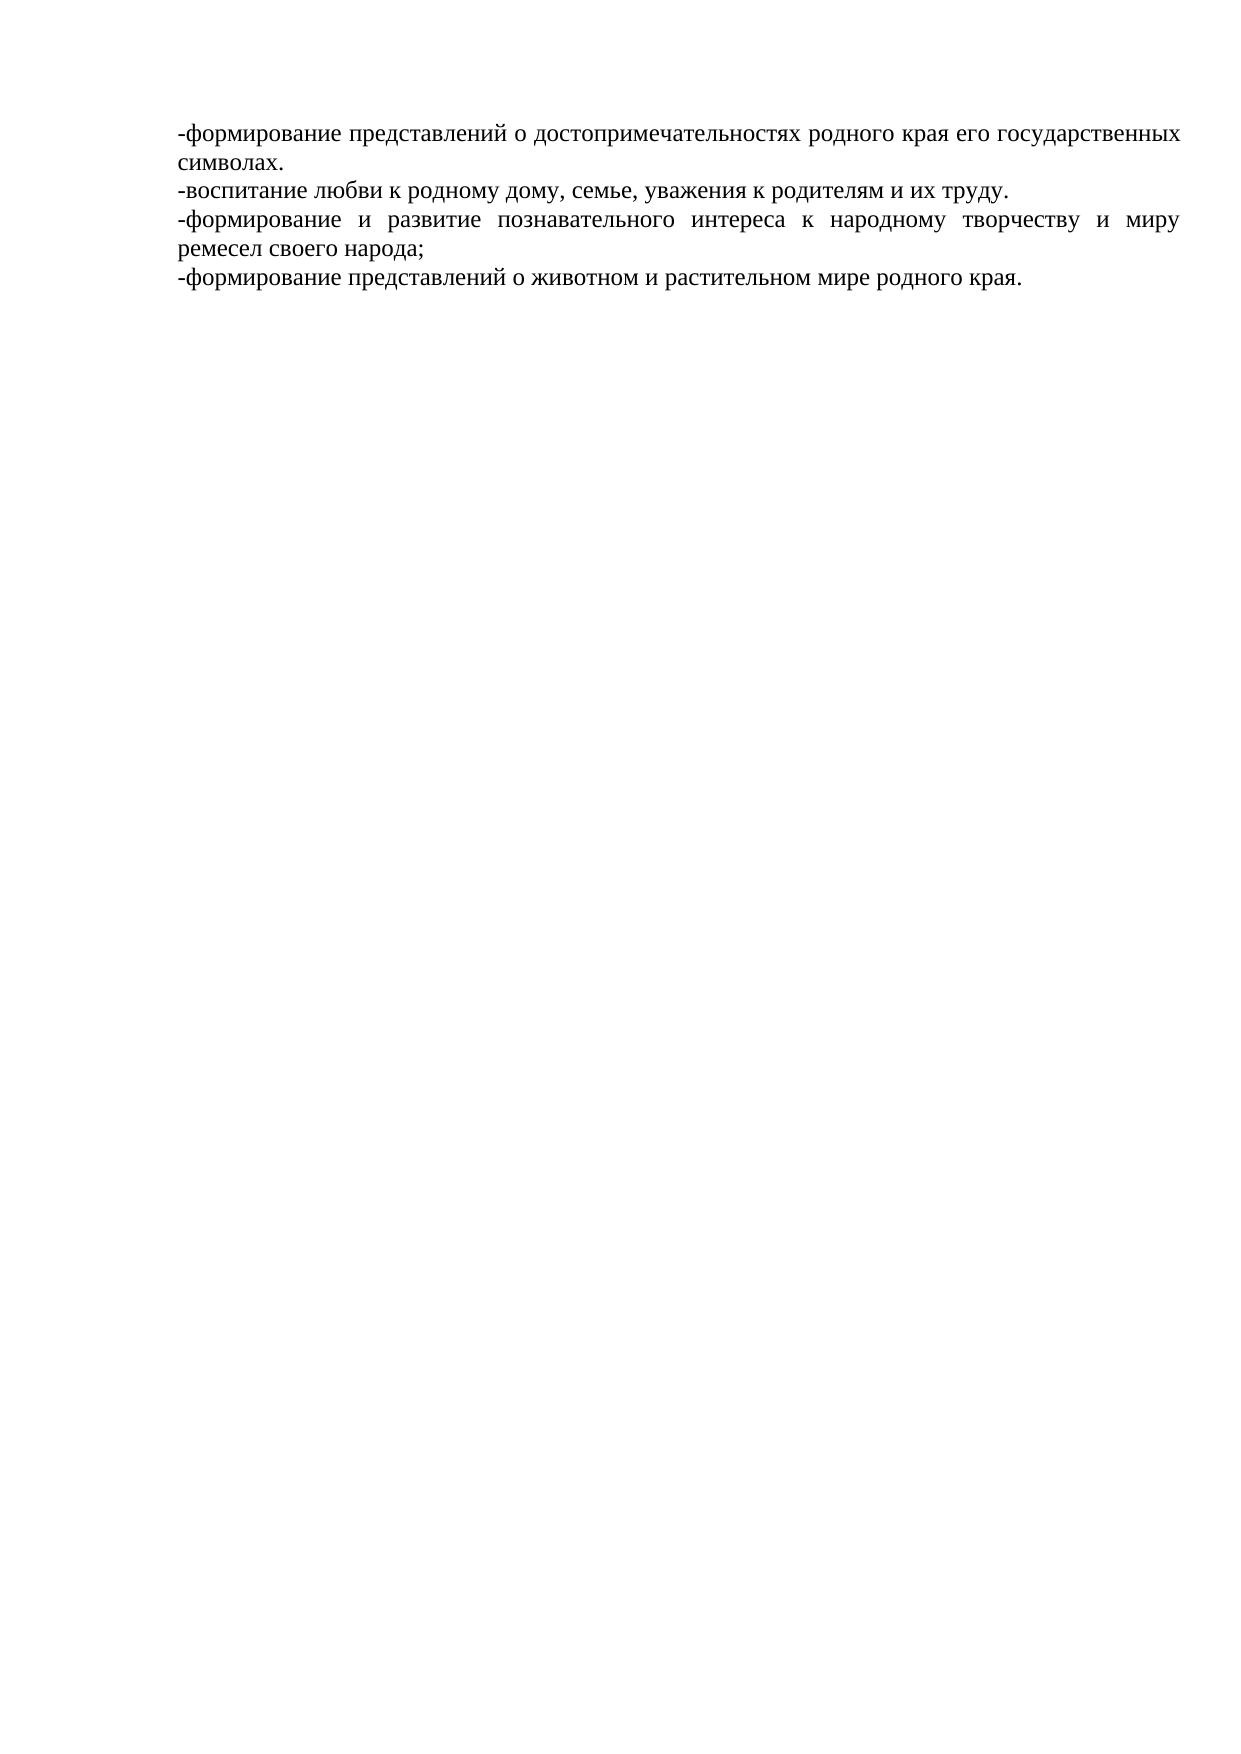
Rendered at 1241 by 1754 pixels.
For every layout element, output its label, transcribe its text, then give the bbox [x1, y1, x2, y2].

text -формирование представлений о животном и растительном мире родного края. [177, 262, 1181, 291]
text -воспитание любви к родному дому, семье, уважения к родителям и их труду. [177, 176, 1181, 204]
text -формирование и развитие познавательного интереса к народному творчеству и миру ремесел своего народа; [177, 204, 1181, 262]
text -формирование представлений о достопримечательностях родного края его государственных символах. [177, 118, 1181, 176]
